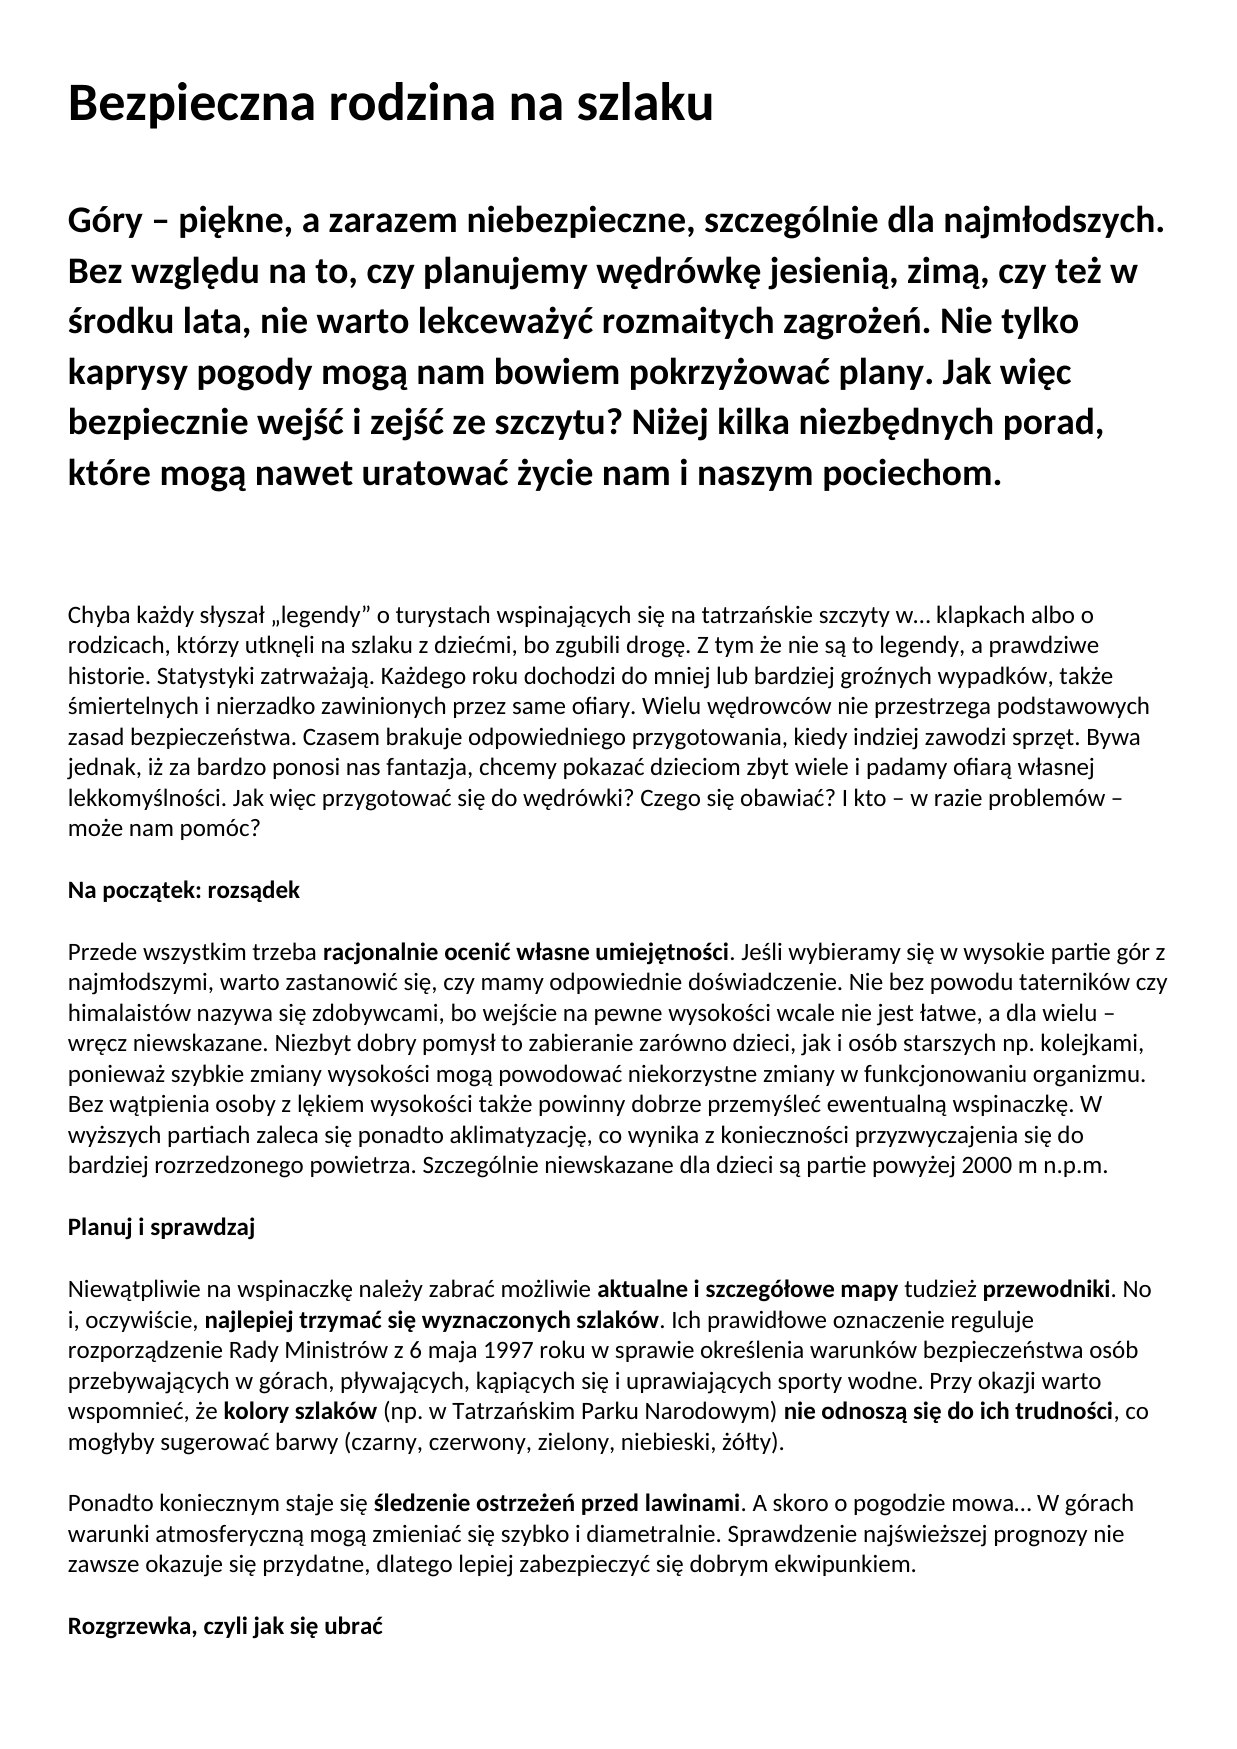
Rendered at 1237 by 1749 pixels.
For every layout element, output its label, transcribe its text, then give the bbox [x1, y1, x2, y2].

text Niewątpliwie na wspinaczkę należy zabrać możliwie aktualne i szczegółowe mapy tudzież przewodniki. No i, oczywiście, najlepiej trzymać się wyznaczonych szlaków. Ich prawidłowe oznaczenie reguluje rozporządzenie Rady Ministrów z 6 maja 1997 roku w sprawie określenia warunków bezpieczeństwa osób przebywających w górach, pływających, kąpiących się i uprawiających sporty wodne. Przy okazji warto wspomnieć, że kolory szlaków (np. w Tatrzańskim Parku Narodowym) nie odnoszą się do ich trudności, co mogłyby sugerować barwy (czarny, czerwony, zielony, niebieski, żółty). [68, 1273, 1169, 1456]
text Rozgrzewka, czyli jak się ubrać [68, 1610, 1169, 1641]
text Chyba każdy słyszał „legendy” o turystach wspinających się na tatrzańskie szczyty w… klapkach albo o rodzicach, którzy utknęli na szlaku z dziećmi, bo zgubili drogę. Z tym że nie są to legendy, a prawdziwe historie. Statystyki zatrważają. Każdego roku dochodzi do mniej lub bardziej groźnych wypadków, także śmiertelnych i nierzadko zawinionych przez same ofiary. Wielu wędrowców nie przestrzega podstawowych zasad bezpieczeństwa. Czasem brakuje odpowiedniego przygotowania, kiedy indziej zawodzi sprzęt. Bywa jednak, iż za bardzo ponosi nas fantazja, chcemy pokazać dzieciom zbyt wiele i padamy ofiarą własnej lekkomyślności. Jak więc przygotować się do wędrówki? Czego się obawiać? I kto – w razie problemów – może nam pomóc? [68, 599, 1169, 843]
text Bezpieczna rodzina na szlaku [68, 68, 1169, 134]
text Przede wszystkim trzeba racjonalnie ocenić własne umiejętności. Jeśli wybieramy się w wysokie partie gór z najmłodszymi, warto zastanowić się, czy mamy odpowiednie doświadczenie. Nie bez powodu taterników czy himalaistów nazywa się zdobywcami, bo wejście na pewne wysokości wcale nie jest łatwe, a dla wielu – wręcz niewskazane. Niezbyt dobry pomysł to zabieranie zarówno dzieci, jak i osób starszych np. kolejkami, ponieważ szybkie zmiany wysokości mogą powodować niekorzystne zmiany w funkcjonowaniu organizmu. Bez wątpienia osoby z lękiem wysokości także powinny dobrze przemyśleć ewentualną wspinaczkę. W wyższych partiach zaleca się ponadto aklimatyzację, co wynika z konieczności przyzwyczajenia się do bardziej rozrzedzonego powietrza. Szczególnie niewskazane dla dzieci są partie powyżej 2000 m n.p.m. [68, 936, 1169, 1180]
text Góry – piękne, a zarazem niebezpieczne, szczególnie dla najmłodszych. Bez względu na to, czy planujemy wędrówkę jesienią, zimą, czy też w środku lata, nie warto lekceważyć rozmaitych zagrożeń. Nie tylko kaprysy pogody mogą nam bowiem pokrzyżować plany. Jak więc bezpiecznie wejść i zejść ze szczytu? Niżej kilka niezbędnych porad, które mogą nawet uratować życie nam i naszym pociechom. [68, 196, 1169, 494]
text Ponadto koniecznym staje się śledzenie ostrzeżeń przed lawinami. A skoro o pogodzie mowa… W górach warunki atmosferyczną mogą zmieniać się szybko i diametralnie. Sprawdzenie najświeższej prognozy nie zawsze okazuje się przydatne, dlatego lepiej zabezpieczyć się dobrym ekwipunkiem. [68, 1488, 1169, 1579]
text Na początek: rozsądek [68, 874, 1169, 905]
text Planuj i sprawdzaj [68, 1211, 1169, 1242]
